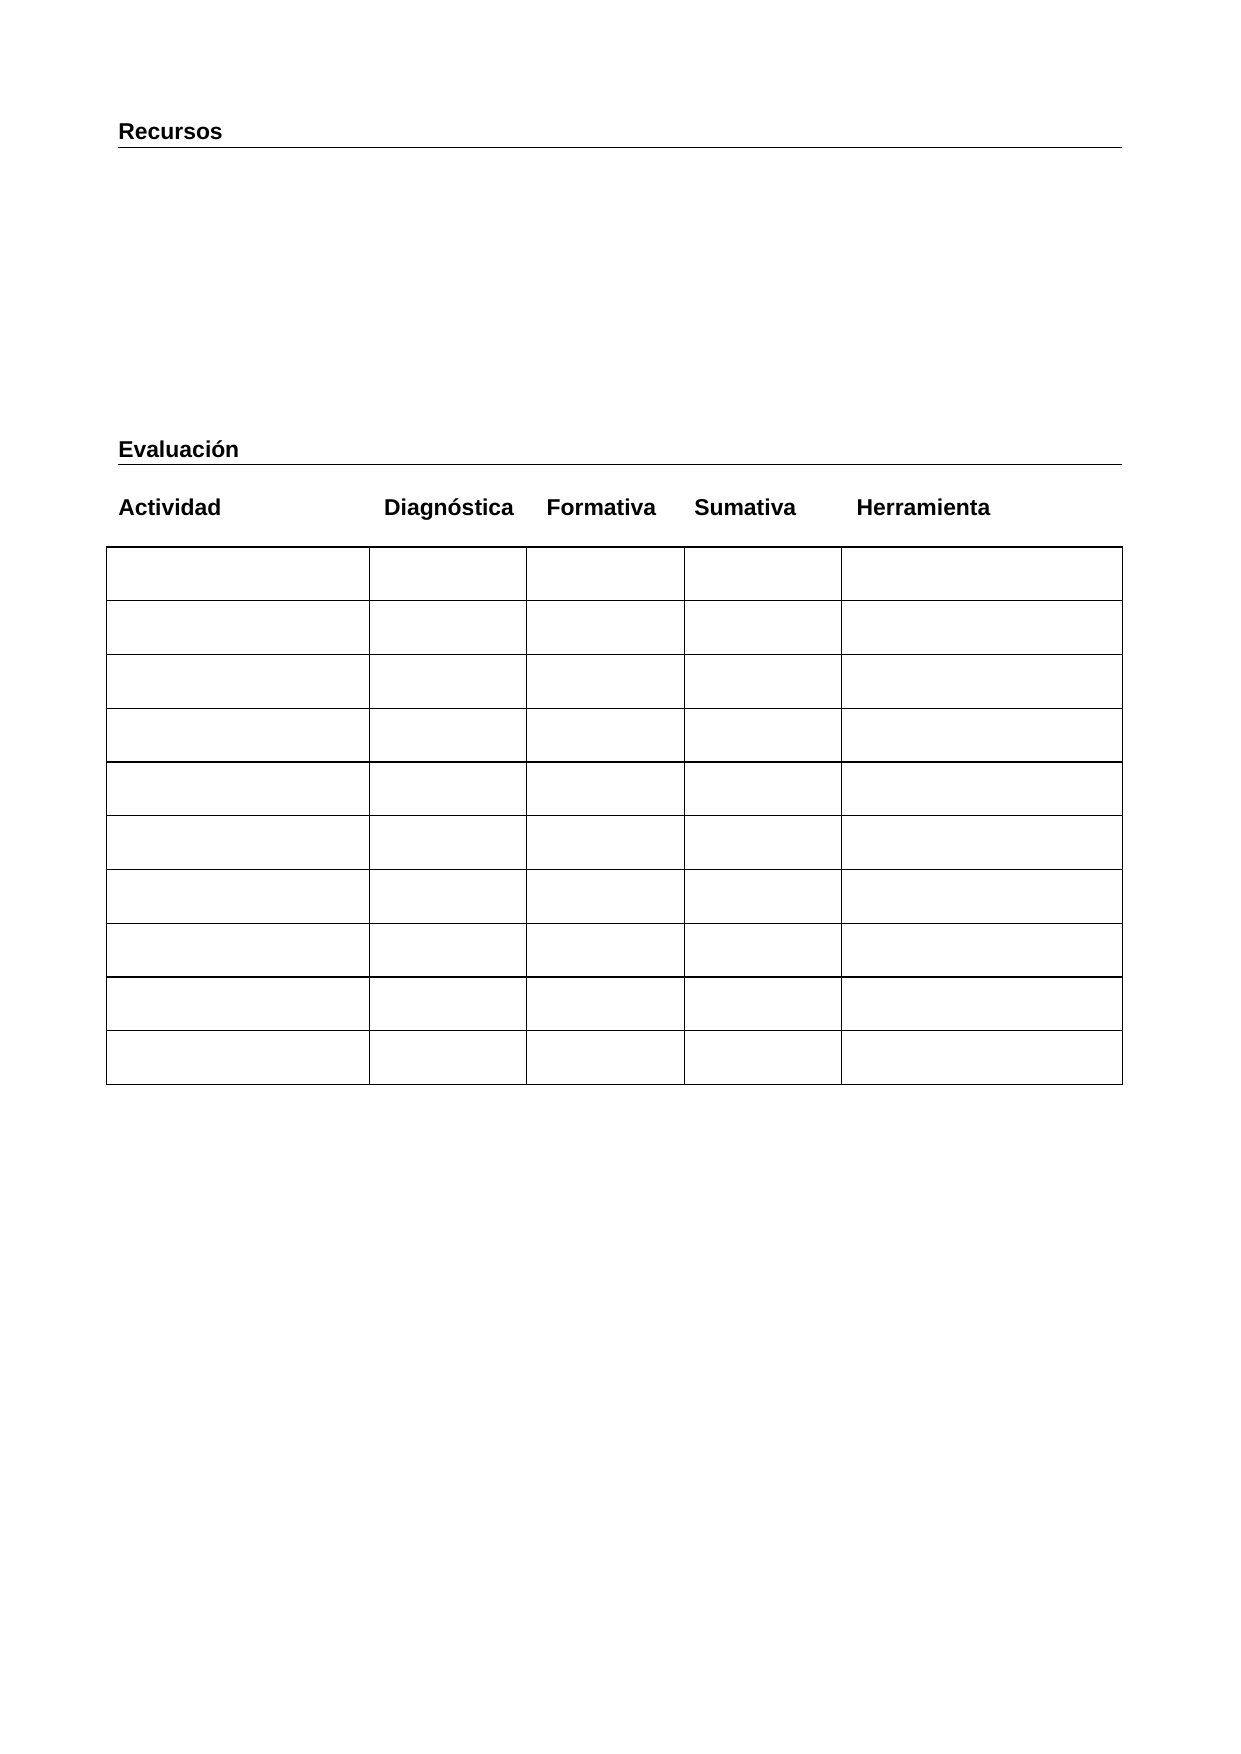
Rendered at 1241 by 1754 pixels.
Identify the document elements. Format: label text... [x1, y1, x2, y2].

table_cell [107, 1031, 369, 1084]
table_cell [685, 655, 841, 708]
table_cell [370, 816, 526, 869]
table_cell [685, 816, 841, 869]
table_cell [527, 763, 684, 815]
table_header [370, 548, 526, 600]
table_cell [527, 601, 684, 654]
table_cell [685, 1031, 841, 1084]
table_cell [370, 1031, 526, 1084]
table_cell [107, 816, 369, 869]
text Actividad Diagnóstica Formativa Sumativa Herramienta [118, 494, 1122, 520]
table_cell [107, 601, 369, 654]
table_cell [370, 763, 526, 815]
table_cell [685, 978, 841, 1030]
table_cell [842, 709, 1122, 761]
table_cell [527, 816, 684, 869]
table_cell [842, 870, 1122, 923]
table_cell [685, 709, 841, 761]
table_cell [370, 601, 526, 654]
table_cell [842, 978, 1122, 1030]
table_cell [685, 763, 841, 815]
table_cell [842, 924, 1122, 976]
table_cell [107, 924, 369, 976]
table_cell [107, 763, 369, 815]
table_cell [527, 924, 684, 976]
table_cell [842, 763, 1122, 815]
table_cell [685, 870, 841, 923]
table_cell [107, 870, 369, 923]
table_cell [842, 1031, 1122, 1084]
table_cell [527, 978, 684, 1030]
table_cell [107, 978, 369, 1030]
text Evaluación [118, 436, 1122, 464]
table_cell [370, 978, 526, 1030]
table_cell [842, 816, 1122, 869]
table_cell [527, 709, 684, 761]
table_cell [370, 870, 526, 923]
table_header [842, 548, 1122, 600]
table_header [685, 548, 841, 600]
text Recursos [118, 118, 1122, 147]
table_cell [107, 709, 369, 761]
table_cell [527, 870, 684, 923]
table_cell [685, 924, 841, 976]
table_cell [527, 1031, 684, 1084]
table_cell [527, 655, 684, 708]
table_cell [842, 655, 1122, 708]
table_cell [370, 709, 526, 761]
table_header [527, 548, 684, 600]
table_cell [370, 655, 526, 708]
table_cell [370, 924, 526, 976]
table_cell [842, 601, 1122, 654]
table_header [107, 548, 369, 600]
table_cell [107, 655, 369, 708]
table_cell [685, 601, 841, 654]
